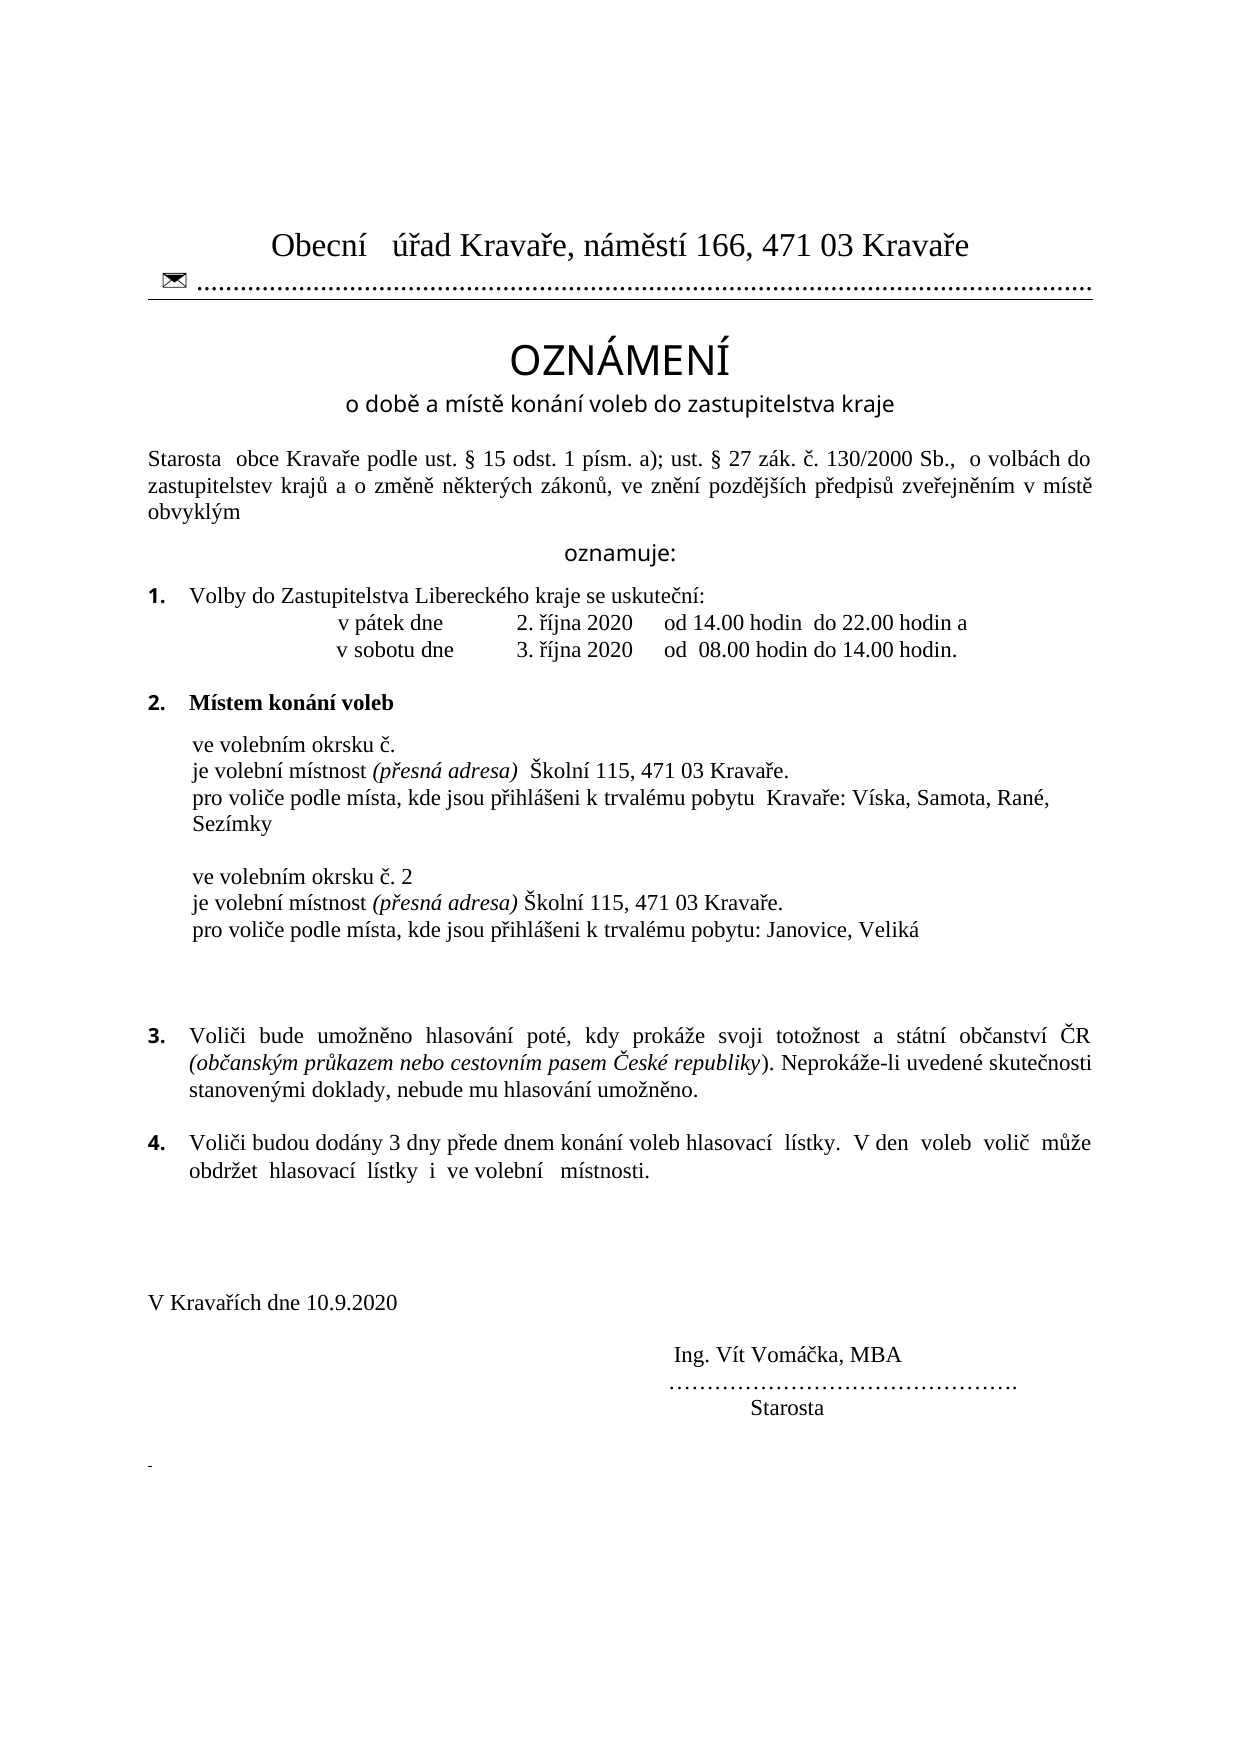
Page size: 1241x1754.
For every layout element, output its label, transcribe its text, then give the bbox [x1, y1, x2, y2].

text ………………………………………. [148, 1368, 1093, 1394]
text V Kravařích dne 10.9.2020 [148, 1289, 1093, 1315]
text pro voliče podle místa, kde jsou přihlášeni k trvalému pobytu: Janovice, Veliká [148, 916, 1093, 942]
text Obecní úřad Kravaře, náměstí 166, 471 03 Kravaře [148, 225, 1093, 263]
text Ing. Vít Vomáčka, MBA [148, 1341, 1093, 1368]
text ve volebním okrsku č. 2 [148, 863, 1093, 889]
list Volby do Zastupitelstva Libereckého kraje se uskuteční: [148, 581, 1093, 609]
text o době a místě konání voleb do zastupitelstva kraje [148, 388, 1093, 419]
text je volební místnost (přesná adresa) Školní 115, 471 03 Kravaře. [148, 889, 1093, 916]
text oznámení [148, 331, 1093, 388]
text je volební místnost (přesná adresa) Školní 115, 471 03 Kravaře. [148, 757, 1093, 784]
text Starosta [664, 1394, 1093, 1421]
text v pátek dne 2. října 2020 od 14.00 hodin do 22.00 hodin a [189, 609, 1093, 636]
list Voliči bude umožněno hlasování poté, kdy prokáže svoji totožnost a státní občanství ČR (občanským průkazem nebo cestovním pasem České republiky). Neprokáže-li uvedené skutečnosti stanovenými doklady, nebude mu hlasování umožněno. [148, 1021, 1093, 1102]
text ........................................................................................................................... [148, 263, 1093, 299]
text Starosta obce Kravaře podle ust. § 15 odst. 1 písm. a); ust. § 27 zák. č. 130/2000 Sb., o volbách do zastupitelstev krajů a o změně některých zákonů, ve znění pozdějších předpisů zveřejněním v místě obvyklým [148, 446, 1093, 524]
text Sezímky [148, 810, 1093, 837]
text oznamuje: [148, 537, 1093, 568]
list Místem konání voleb [148, 688, 1093, 717]
text ve volebním okrsku č. [148, 731, 1093, 757]
text pro voliče podle místa, kde jsou přihlášeni k trvalému pobytu Kravaře: Víska, Samota, Rané, [148, 784, 1093, 810]
text v sobotu dne 3. října 2020 od 08.00 hodin do 14.00 hodin. [148, 636, 1093, 662]
list Voliči budou dodány 3 dny přede dnem konání voleb hlasovací lístky. V den voleb volič může obdržet hlasovací lístky i ve volební místnosti. [148, 1128, 1093, 1183]
